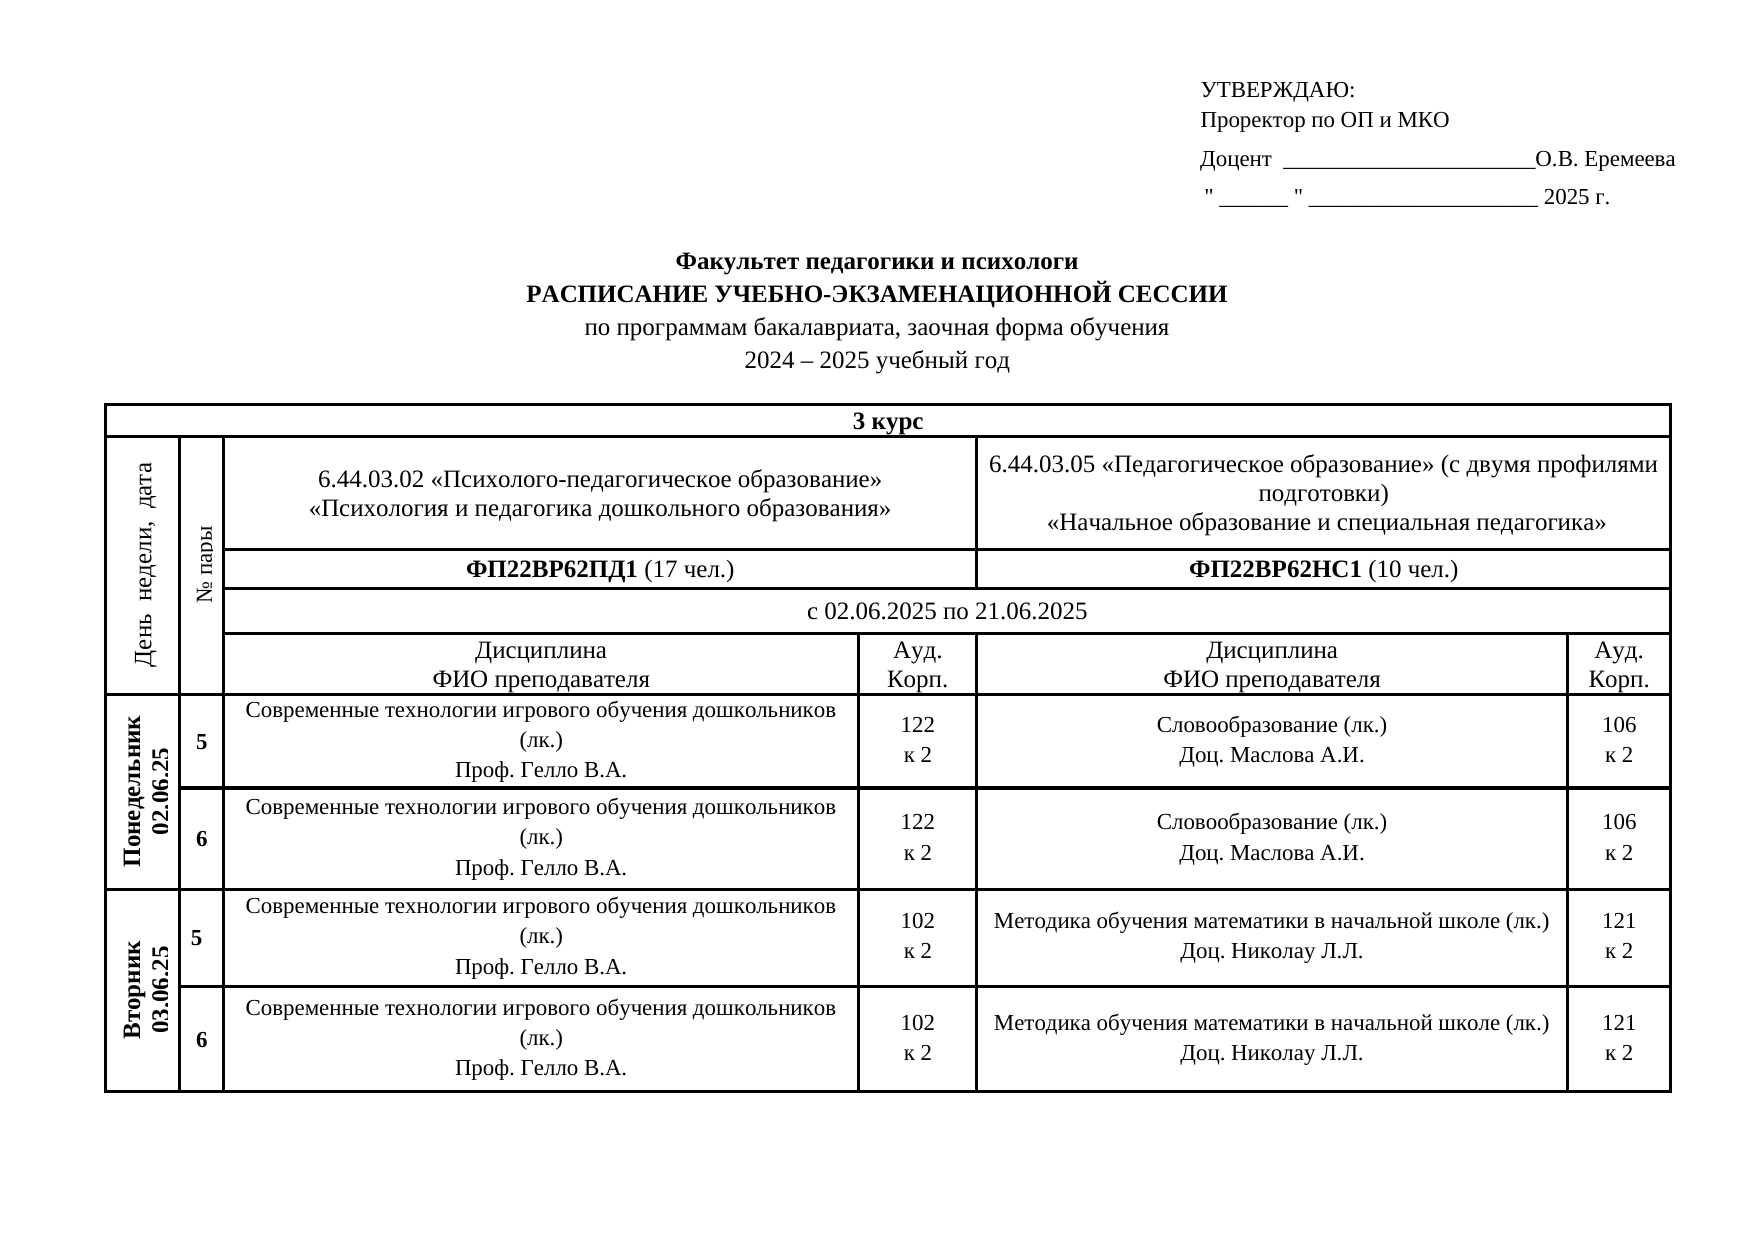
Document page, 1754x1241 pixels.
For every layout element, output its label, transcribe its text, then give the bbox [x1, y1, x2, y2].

table_cell Ауд. Корп. [860, 635, 975, 693]
table_cell 121 к 2 [1569, 891, 1669, 984]
table_cell Вторник 03.06.25 [107, 891, 178, 1090]
table_cell 106 к 2 [1569, 790, 1669, 888]
table_cell 6 [181, 988, 222, 1090]
table_cell 5 [181, 696, 222, 786]
table_header 3 курс [107, 406, 1669, 434]
table_cell 5 [181, 891, 222, 984]
table_cell Ауд. Корп. [1569, 635, 1669, 693]
table_cell 102 к 2 [860, 988, 975, 1090]
table_cell Современные технологии игрового обучения дошкольников (лк.) Проф. Гелло В.А. [225, 891, 857, 984]
table_cell 122 к 2 [860, 696, 975, 786]
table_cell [978, 988, 1566, 1090]
table_cell 102 к 2 [860, 891, 975, 984]
text РАСПИСАНИЕ УЧЕБНО-ЭКЗАМЕНАЦИОННОЙ СЕССИИ [118, 279, 1636, 308]
table_cell Доцент ______________________О.В. Еремеева [118, 137, 1687, 176]
table_cell 106 к 2 [1569, 696, 1669, 786]
table_cell 121 к 2 [1569, 988, 1669, 1090]
table_cell 6.44.03.02 «Психолого-педагогическое образование» «Психология и педагогика дошкольного образования» [225, 438, 975, 548]
table_cell 122 к 2 [860, 790, 975, 888]
table_header УТВЕРЖДАЮ: Проректор по ОП и МКО [118, 44, 1687, 137]
table_cell 6.44.03.05 «Педагогическое образование» (с двумя профилями подготовки) «Начальное образование и специальная педагогика» [978, 438, 1669, 548]
table_cell " ______ " ____________________ 2025 г. [118, 176, 1687, 213]
table_cell Методика обучения математики в начальной школе (лк.) Доц. Николау Л.Л. [978, 891, 1566, 984]
table_cell ФП22ВР62НС1 (10 чел.) [978, 551, 1669, 587]
table_cell Словообразование (лк.) Доц. Маслова А.И. [978, 790, 1566, 888]
table_cell Современные технологии игрового обучения дошкольников (лк.) Проф. Гелло В.А. [225, 696, 857, 786]
table_cell Понедельник 02.06.25 [107, 696, 178, 888]
table_cell 6 [181, 790, 222, 888]
table_cell Дисциплина ФИО преподавателя [978, 635, 1566, 693]
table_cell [225, 988, 857, 1090]
text по программам бакалавриата, заочная форма обучения [118, 312, 1636, 341]
table_cell с 02.06.2025 по 21.06.2025 [225, 590, 1669, 632]
text Факультет педагогики и психологи [118, 246, 1636, 275]
table_cell ФП22ВР62ПД1 (17 чел.) [225, 551, 975, 587]
table_cell Дисциплина ФИО преподавателя [225, 635, 857, 693]
table_cell Современные технологии игрового обучения дошкольников (лк.) Проф. Гелло В.А. [225, 790, 857, 888]
table_cell № пары [181, 438, 222, 693]
table_cell Словообразование (лк.) Доц. Маслова А.И. [978, 696, 1566, 786]
table_cell День недели, дата [107, 438, 178, 693]
text 2024 – 2025 учебный год [118, 345, 1636, 374]
